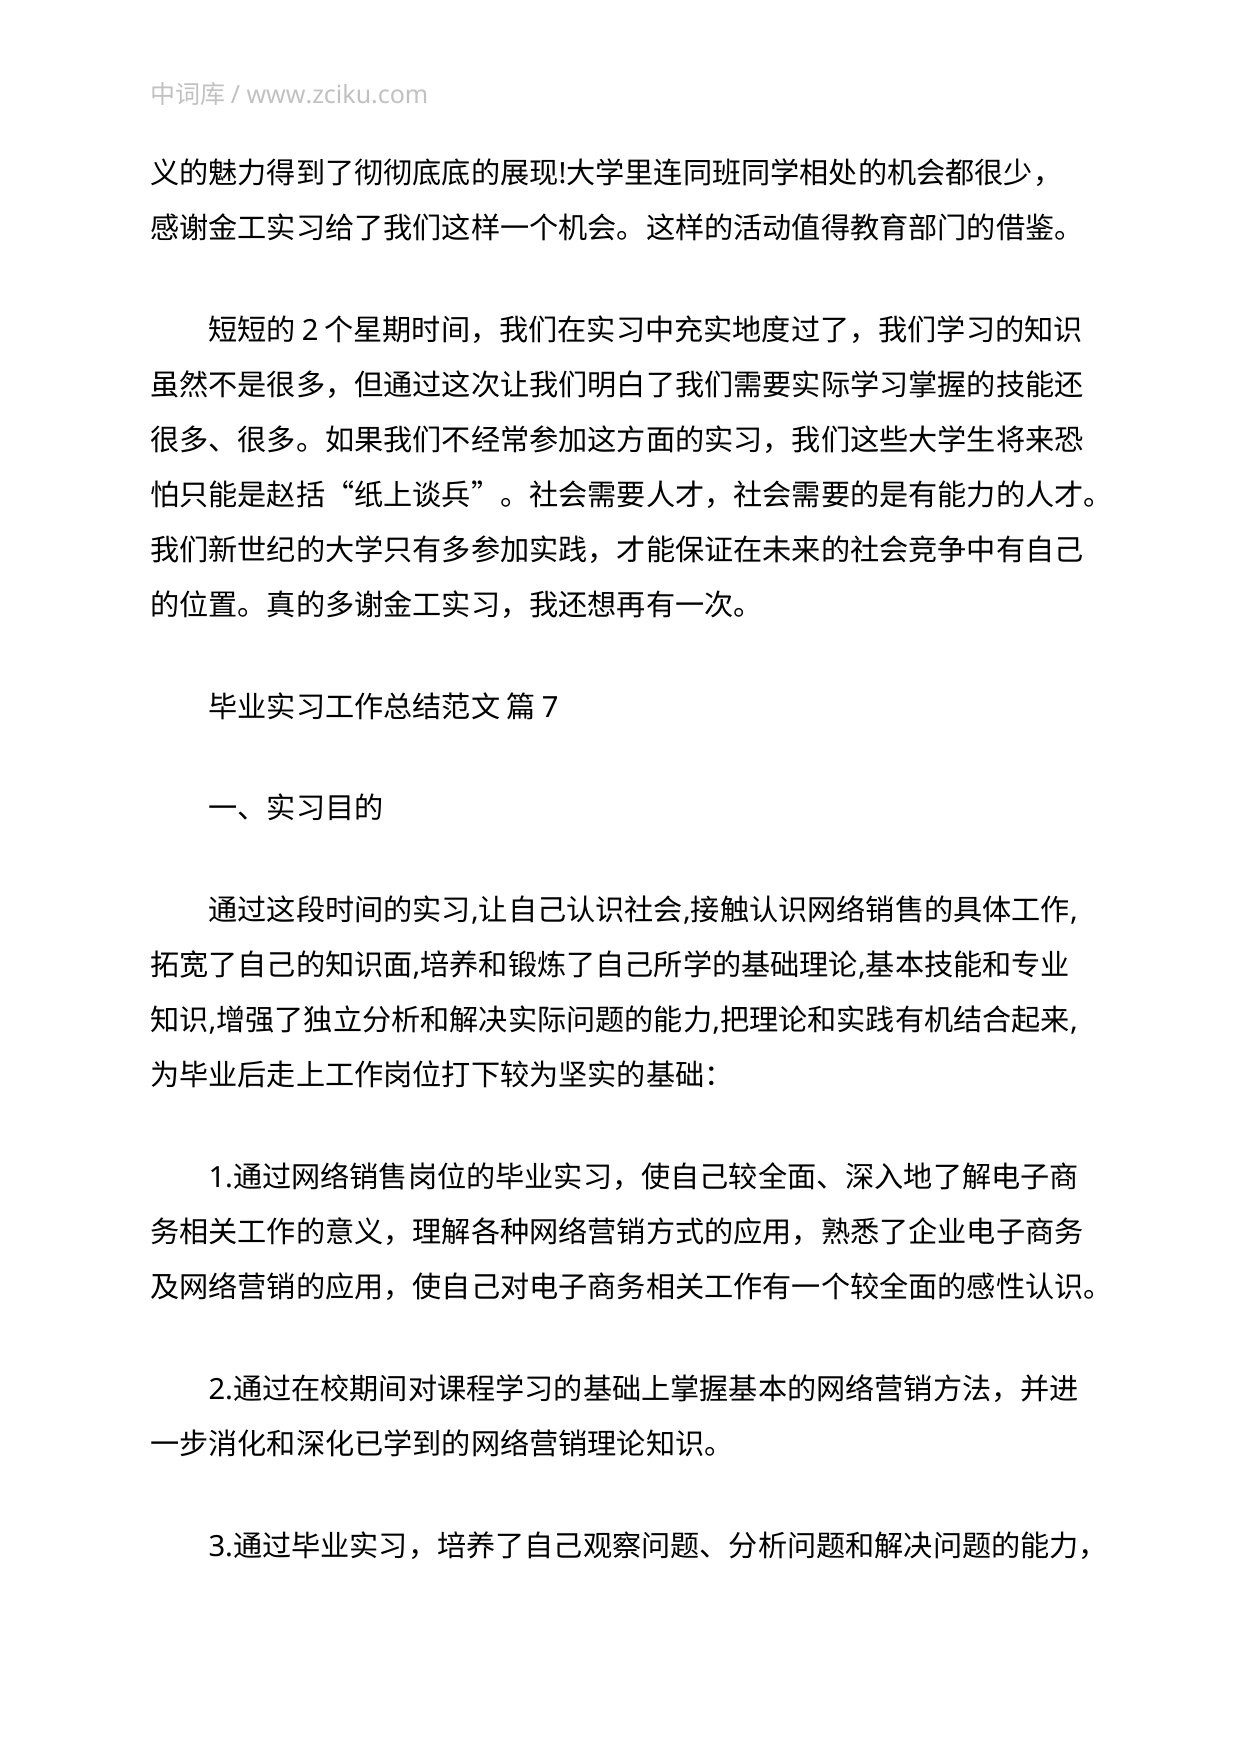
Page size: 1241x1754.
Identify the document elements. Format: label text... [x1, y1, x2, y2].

text 1.通过网络销售岗位的毕业实习，使自己较全面、深入地了解电子商务相关工作的意义，理解各种网络营销方式的应用，熟悉了企业电子商务及网络营销的应用，使自己对电子商务相关工作有一个较全面的感性认识。 [150, 1154, 1090, 1306]
text 短短的2个星期时间，我们在实习中充实地度过了，我们学习的知识虽然不是很多，但通过这次让我们明白了我们需要实际学习掌握的技能还很多、很多。如果我们不经常参加这方面的实习，我们这些大学生将来恐怕只能是赵括“纸上谈兵”。社会需要人才，社会需要的是有能力的人才。我们新世纪的大学只有多参加实践，才能保证在未来的社会竞争中有自己的位置。真的多谢金工实习，我还想再有一次。 [150, 307, 1090, 624]
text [150, 150, 1090, 247]
text 毕业实习工作总结范文 篇7 [150, 683, 1090, 726]
text 2.通过在校期间对课程学习的基础上掌握基本的网络营销方法，并进一步消化和深化已学到的网络营销理论知识。 [150, 1365, 1090, 1463]
text 通过这段时间的实习,让自己认识社会,接触认识网络销售的具体工作,拓宽了自己的知识面,培养和锻炼了自己所学的基础理论,基本技能和专业知识,增强了独立分析和解决实际问题的能力,把理论和实践有机结合起来,为毕业后走上工作岗位打下较为坚实的基础： [150, 887, 1090, 1094]
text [150, 1522, 1090, 1564]
text 一、实习目的 [150, 785, 1090, 827]
